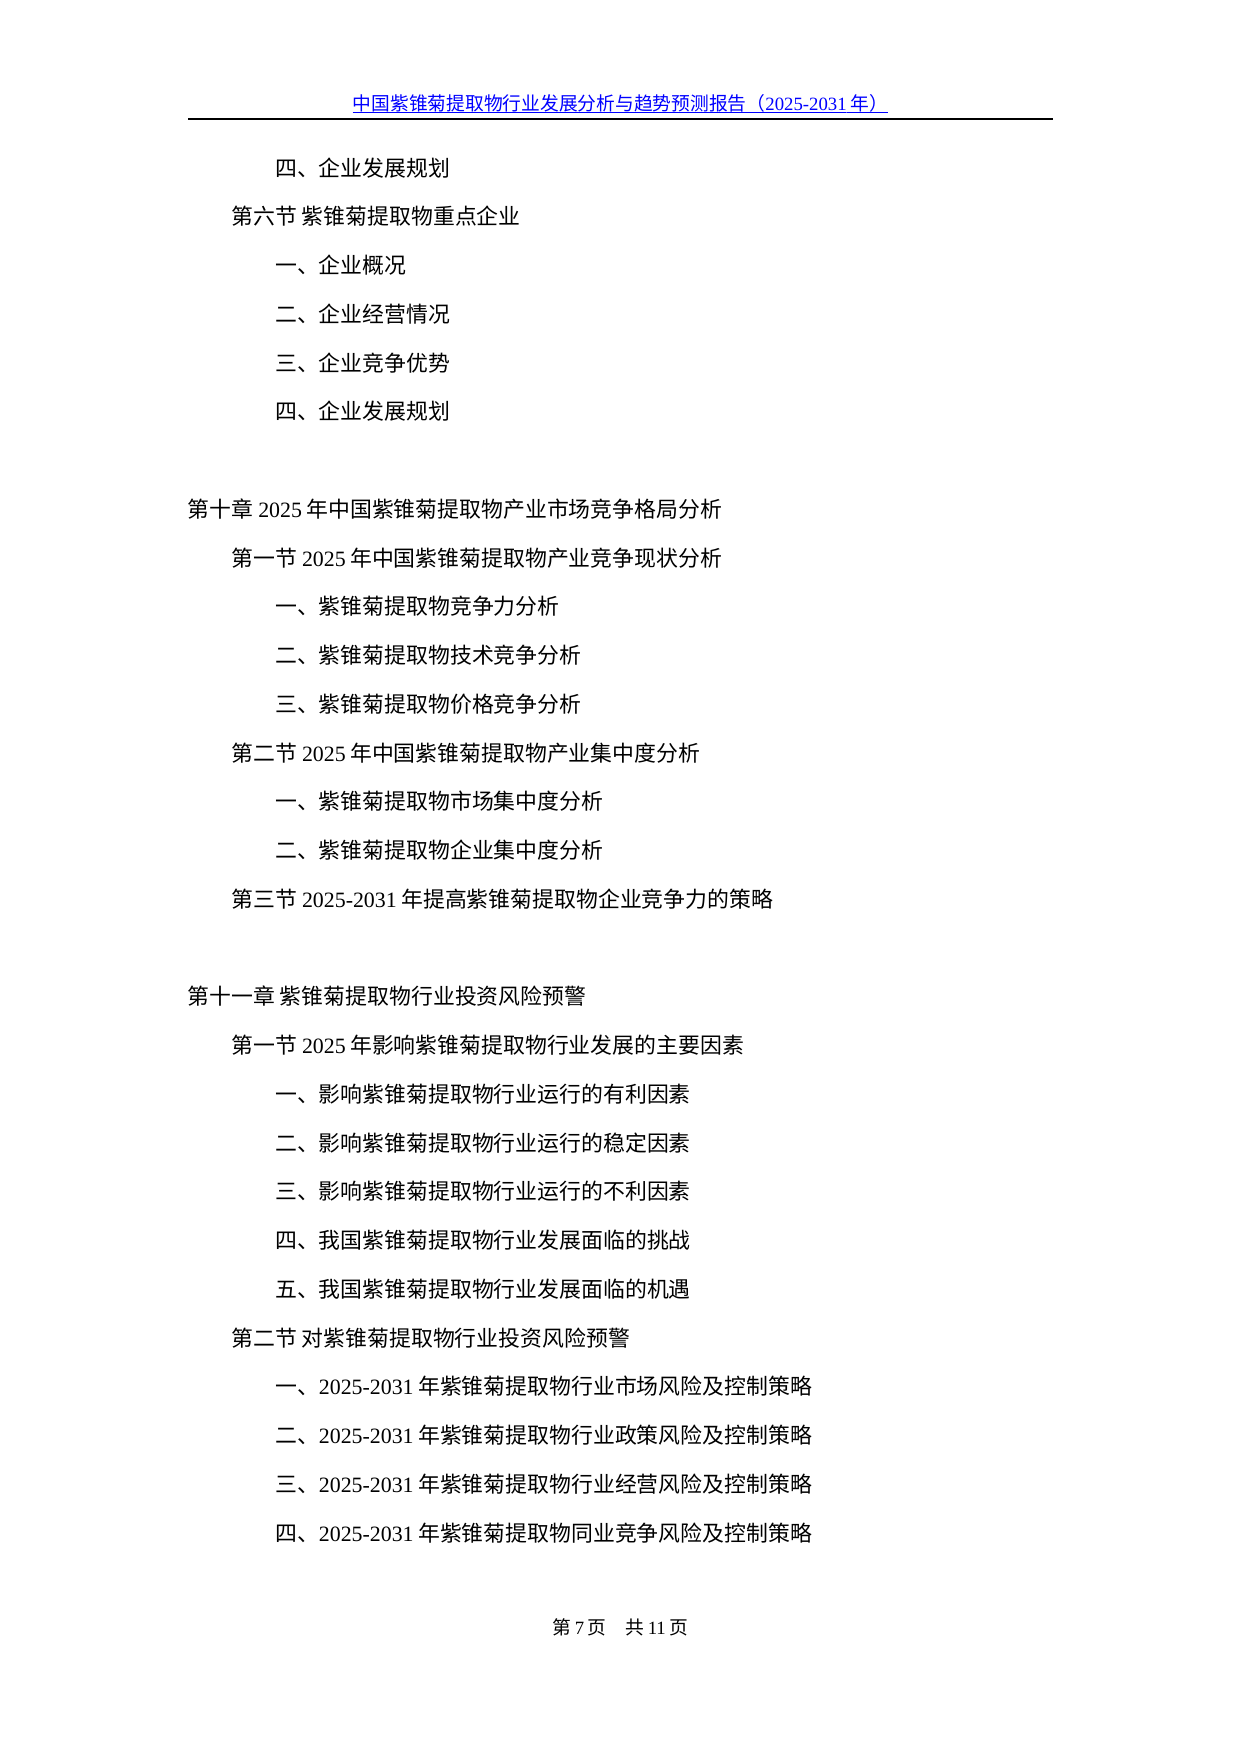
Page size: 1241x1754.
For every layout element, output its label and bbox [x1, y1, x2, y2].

text [187, 150, 1053, 1548]
